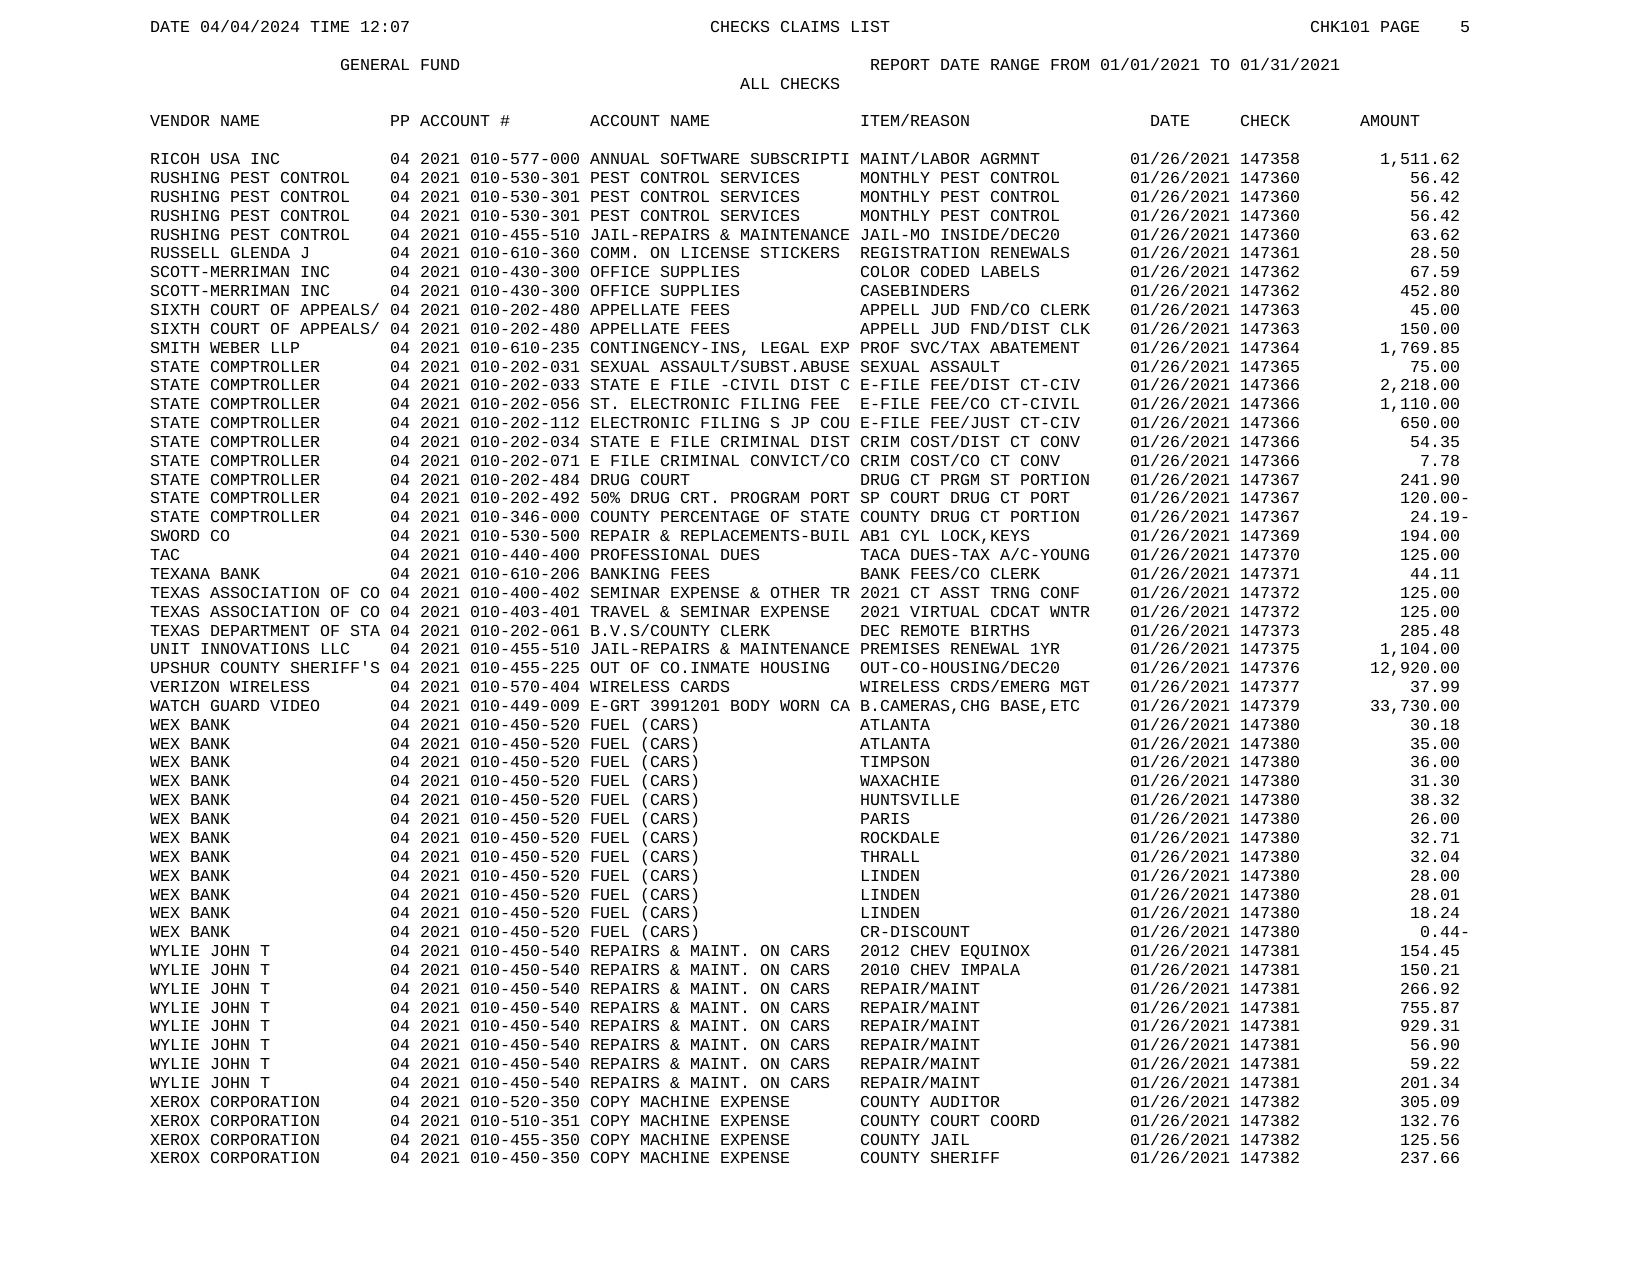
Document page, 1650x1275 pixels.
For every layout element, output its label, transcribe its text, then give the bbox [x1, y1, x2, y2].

text TEXANA BANK 04 2021 010-610-206 BANKING FEES BANK FEES/CO CLERK 01/26/2021 147371 44.11 [150, 566, 1500, 584]
text STATE COMPTROLLER 04 2021 010-346-000 COUNTY PERCENTAGE OF STATE COUNTY DRUG CT PORTION 01/26/2021 147367 24.19- [150, 509, 1500, 528]
text STATE COMPTROLLER 04 2021 010-202-492 50% DRUG CRT. PROGRAM PORT SP COURT DRUG CT PORT 01/26/2021 147367 120.00- [150, 490, 1500, 509]
text RUSSELL GLENDA J 04 2021 010-610-360 COMM. ON LICENSE STICKERS REGISTRATION RENEWALS 01/26/2021 147361 28.50 [150, 245, 1500, 264]
text TEXAS ASSOCIATION OF CO 04 2021 010-403-401 TRAVEL & SEMINAR EXPENSE 2021 VIRTUAL CDCAT WNTR 01/26/2021 147372 125.00 [150, 603, 1500, 622]
text RICOH USA INC 04 2021 010-577-000 ANNUAL SOFTWARE SUBSCRIPTI MAINT/LABOR AGRMNT 01/26/2021 147358 1,511.62 [150, 151, 1500, 169]
text WEX BANK 04 2021 010-450-520 FUEL (CARS) THRALL 01/26/2021 147380 32.04 [150, 848, 1500, 867]
text RUSHING PEST CONTROL 04 2021 010-530-301 PEST CONTROL SERVICES MONTHLY PEST CONTROL 01/26/2021 147360 56.42 [150, 188, 1500, 207]
text XEROX CORPORATION 04 2021 010-455-350 COPY MACHINE EXPENSE COUNTY JAIL 01/26/2021 147382 125.56 [150, 1131, 1500, 1150]
text TEXAS ASSOCIATION OF CO 04 2021 010-400-402 SEMINAR EXPENSE & OTHER TR 2021 CT ASST TRNG CONF 01/26/2021 147372 125.00 [150, 584, 1500, 603]
text XEROX CORPORATION 04 2021 010-510-351 COPY MACHINE EXPENSE COUNTY COURT COORD 01/26/2021 147382 132.76 [150, 1112, 1500, 1131]
text XEROX CORPORATION 04 2021 010-520-350 COPY MACHINE EXPENSE COUNTY AUDITOR 01/26/2021 147382 305.09 [150, 1093, 1500, 1112]
text TEXAS DEPARTMENT OF STA 04 2021 010-202-061 B.V.S/COUNTY CLERK DEC REMOTE BIRTHS 01/26/2021 147373 285.48 [150, 622, 1500, 641]
text STATE COMPTROLLER 04 2021 010-202-484 DRUG COURT DRUG CT PRGM ST PORTION 01/26/2021 147367 241.90 [150, 471, 1500, 490]
text RUSHING PEST CONTROL 04 2021 010-530-301 PEST CONTROL SERVICES MONTHLY PEST CONTROL 01/26/2021 147360 56.42 [150, 169, 1500, 188]
text WYLIE JOHN T 04 2021 010-450-540 REPAIRS & MAINT. ON CARS 2010 CHEV IMPALA 01/26/2021 147381 150.21 [150, 961, 1500, 980]
text WEX BANK 04 2021 010-450-520 FUEL (CARS) PARIS 01/26/2021 147380 26.00 [150, 811, 1500, 829]
text WYLIE JOHN T 04 2021 010-450-540 REPAIRS & MAINT. ON CARS 2012 CHEV EQUINOX 01/26/2021 147381 154.45 [150, 943, 1500, 961]
text WATCH GUARD VIDEO 04 2021 010-449-009 E-GRT 3991201 BODY WORN CA B.CAMERAS,CHG BASE,ETC 01/26/2021 147379 33,730.00 [150, 697, 1500, 716]
text WEX BANK 04 2021 010-450-520 FUEL (CARS) TIMPSON 01/26/2021 147380 36.00 [150, 754, 1500, 773]
text VERIZON WIRELESS 04 2021 010-570-404 WIRELESS CARDS WIRELESS CRDS/EMERG MGT 01/26/2021 147377 37.99 [150, 679, 1500, 697]
text DATE 04/04/2024 TIME 12:07 CHECKS CLAIMS LIST CHK101 PAGE 5 [150, 19, 1500, 38]
text WEX BANK 04 2021 010-450-520 FUEL (CARS) ATLANTA 01/26/2021 147380 30.18 [150, 716, 1500, 735]
text UNIT INNOVATIONS LLC 04 2021 010-455-510 JAIL-REPAIRS & MAINTENANCE PREMISES RENEWAL 1YR 01/26/2021 147375 1,104.00 [150, 641, 1500, 660]
text WYLIE JOHN T 04 2021 010-450-540 REPAIRS & MAINT. ON CARS REPAIR/MAINT 01/26/2021 147381 929.31 [150, 1018, 1500, 1037]
text SCOTT-MERRIMAN INC 04 2021 010-430-300 OFFICE SUPPLIES CASEBINDERS 01/26/2021 147362 452.80 [150, 283, 1500, 302]
text WEX BANK 04 2021 010-450-520 FUEL (CARS) ROCKDALE 01/26/2021 147380 32.71 [150, 829, 1500, 848]
text XEROX CORPORATION 04 2021 010-450-350 COPY MACHINE EXPENSE COUNTY SHERIFF 01/26/2021 147382 237.66 [150, 1150, 1500, 1169]
text WYLIE JOHN T 04 2021 010-450-540 REPAIRS & MAINT. ON CARS REPAIR/MAINT 01/26/2021 147381 755.87 [150, 999, 1500, 1018]
text WYLIE JOHN T 04 2021 010-450-540 REPAIRS & MAINT. ON CARS REPAIR/MAINT 01/26/2021 147381 59.22 [150, 1056, 1500, 1074]
text SWORD CO 04 2021 010-530-500 REPAIR & REPLACEMENTS-BUIL AB1 CYL LOCK,KEYS 01/26/2021 147369 194.00 [150, 528, 1500, 547]
text WEX BANK 04 2021 010-450-520 FUEL (CARS) LINDEN 01/26/2021 147380 18.24 [150, 905, 1500, 924]
text RUSHING PEST CONTROL 04 2021 010-455-510 JAIL-REPAIRS & MAINTENANCE JAIL-MO INSIDE/DEC20 01/26/2021 147360 63.62 [150, 226, 1500, 245]
text WEX BANK 04 2021 010-450-520 FUEL (CARS) HUNTSVILLE 01/26/2021 147380 38.32 [150, 792, 1500, 811]
text WEX BANK 04 2021 010-450-520 FUEL (CARS) LINDEN 01/26/2021 147380 28.00 [150, 867, 1500, 886]
text ALL CHECKS [150, 75, 1500, 94]
text WEX BANK 04 2021 010-450-520 FUEL (CARS) ATLANTA 01/26/2021 147380 35.00 [150, 735, 1500, 754]
text WYLIE JOHN T 04 2021 010-450-540 REPAIRS & MAINT. ON CARS REPAIR/MAINT 01/26/2021 147381 266.92 [150, 980, 1500, 999]
text SIXTH COURT OF APPEALS/ 04 2021 010-202-480 APPELLATE FEES APPELL JUD FND/DIST CLK 01/26/2021 147363 150.00 [150, 320, 1500, 339]
text STATE COMPTROLLER 04 2021 010-202-056 ST. ELECTRONIC FILING FEE E-FILE FEE/CO CT-CIVIL 01/26/2021 147366 1,110.00 [150, 396, 1500, 415]
text GENERAL FUND REPORT DATE RANGE FROM 01/01/2021 TO 01/31/2021 [150, 56, 1500, 75]
text STATE COMPTROLLER 04 2021 010-202-071 E FILE CRIMINAL CONVICT/CO CRIM COST/CO CT CONV 01/26/2021 147366 7.78 [150, 452, 1500, 471]
text WEX BANK 04 2021 010-450-520 FUEL (CARS) LINDEN 01/26/2021 147380 28.01 [150, 886, 1500, 905]
text RUSHING PEST CONTROL 04 2021 010-530-301 PEST CONTROL SERVICES MONTHLY PEST CONTROL 01/26/2021 147360 56.42 [150, 207, 1500, 226]
text WYLIE JOHN T 04 2021 010-450-540 REPAIRS & MAINT. ON CARS REPAIR/MAINT 01/26/2021 147381 201.34 [150, 1074, 1500, 1093]
text TAC 04 2021 010-440-400 PROFESSIONAL DUES TACA DUES-TAX A/C-YOUNG 01/26/2021 147370 125.00 [150, 547, 1500, 566]
text STATE COMPTROLLER 04 2021 010-202-033 STATE E FILE -CIVIL DIST C E-FILE FEE/DIST CT-CIV 01/26/2021 147366 2,218.00 [150, 377, 1500, 396]
text WEX BANK 04 2021 010-450-520 FUEL (CARS) CR-DISCOUNT 01/26/2021 147380 0.44- [150, 924, 1500, 943]
text UPSHUR COUNTY SHERIFF'S 04 2021 010-455-225 OUT OF CO.INMATE HOUSING OUT-CO-HOUSING/DEC20 01/26/2021 147376 12,920.00 [150, 660, 1500, 679]
text VENDOR NAME PP ACCOUNT # ACCOUNT NAME ITEM/REASON DATE CHECK AMOUNT [150, 113, 1500, 132]
text WEX BANK 04 2021 010-450-520 FUEL (CARS) WAXACHIE 01/26/2021 147380 31.30 [150, 773, 1500, 792]
text SCOTT-MERRIMAN INC 04 2021 010-430-300 OFFICE SUPPLIES COLOR CODED LABELS 01/26/2021 147362 67.59 [150, 264, 1500, 283]
text STATE COMPTROLLER 04 2021 010-202-112 ELECTRONIC FILING S JP COU E-FILE FEE/JUST CT-CIV 01/26/2021 147366 650.00 [150, 415, 1500, 433]
text WYLIE JOHN T 04 2021 010-450-540 REPAIRS & MAINT. ON CARS REPAIR/MAINT 01/26/2021 147381 56.90 [150, 1037, 1500, 1056]
text STATE COMPTROLLER 04 2021 010-202-031 SEXUAL ASSAULT/SUBST.ABUSE SEXUAL ASSAULT 01/26/2021 147365 75.00 [150, 358, 1500, 377]
text SMITH WEBER LLP 04 2021 010-610-235 CONTINGENCY-INS, LEGAL EXP PROF SVC/TAX ABATEMENT 01/26/2021 147364 1,769.85 [150, 339, 1500, 358]
text SIXTH COURT OF APPEALS/ 04 2021 010-202-480 APPELLATE FEES APPELL JUD FND/CO CLERK 01/26/2021 147363 45.00 [150, 302, 1500, 320]
text STATE COMPTROLLER 04 2021 010-202-034 STATE E FILE CRIMINAL DIST CRIM COST/DIST CT CONV 01/26/2021 147366 54.35 [150, 433, 1500, 452]
